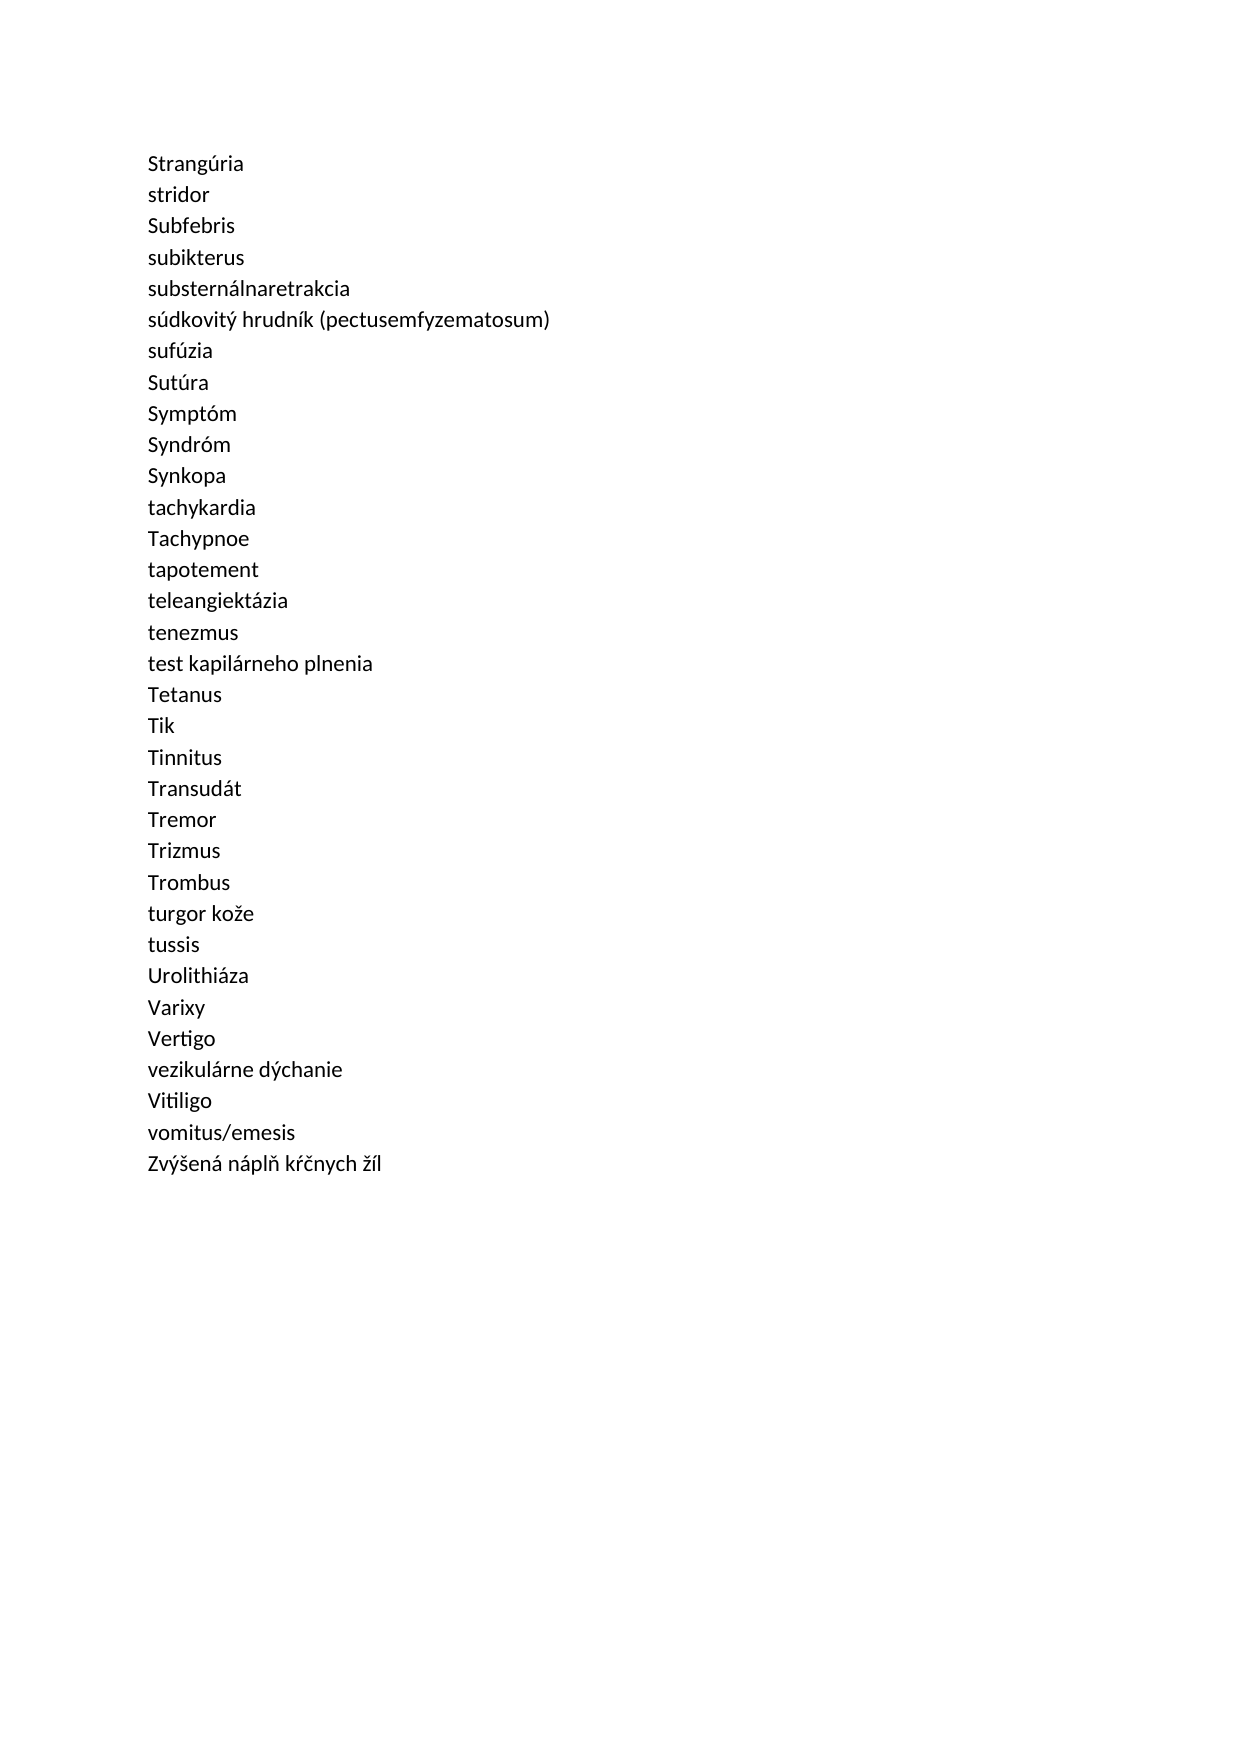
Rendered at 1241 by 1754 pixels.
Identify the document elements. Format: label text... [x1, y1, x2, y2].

table_cell tapotement [140, 554, 872, 585]
table_cell Sutúra [140, 366, 872, 398]
table_cell vezikulárne dýchanie [140, 1054, 872, 1085]
table_cell tussis [140, 929, 872, 960]
table_cell Transudát [140, 773, 872, 804]
table_cell subikterus [140, 241, 872, 273]
table_cell Zvýšená náplň kŕčnych žíl [140, 1148, 872, 1179]
table_cell Trombus [140, 866, 872, 898]
table_cell Varixy [140, 991, 872, 1023]
table_cell Vertigo [140, 1023, 872, 1054]
table_cell Vitiligo [140, 1085, 872, 1116]
table_cell tachykardia [140, 491, 872, 523]
table_cell Tik [140, 710, 872, 741]
table_cell sufúzia [140, 335, 872, 366]
table_cell Tremor [140, 804, 872, 835]
table_cell teleangiektázia [140, 585, 872, 616]
table_cell Synkopa [140, 460, 872, 491]
table_cell vomitus/emesis [140, 1116, 872, 1148]
table_cell Syndróm [140, 429, 872, 460]
table_cell Tinnitus [140, 741, 872, 773]
table_cell Subfebris [140, 210, 872, 241]
table_cell Urolithiáza [140, 960, 872, 991]
table_cell súdkovitý hrudník (pectusemfyzematosum) [140, 304, 872, 335]
table_cell Trizmus [140, 835, 872, 866]
table_cell tenezmus [140, 616, 872, 648]
table_cell stridor [140, 179, 872, 210]
table_cell Tetanus [140, 679, 872, 710]
table_cell test kapilárneho plnenia [140, 648, 872, 679]
table_cell turgor kože [140, 898, 872, 929]
table_cell Symptóm [140, 398, 872, 429]
table_cell Tachypnoe [140, 523, 872, 554]
table_cell Strangúria [140, 148, 872, 179]
table_cell substernálnaretrakcia [140, 273, 872, 304]
